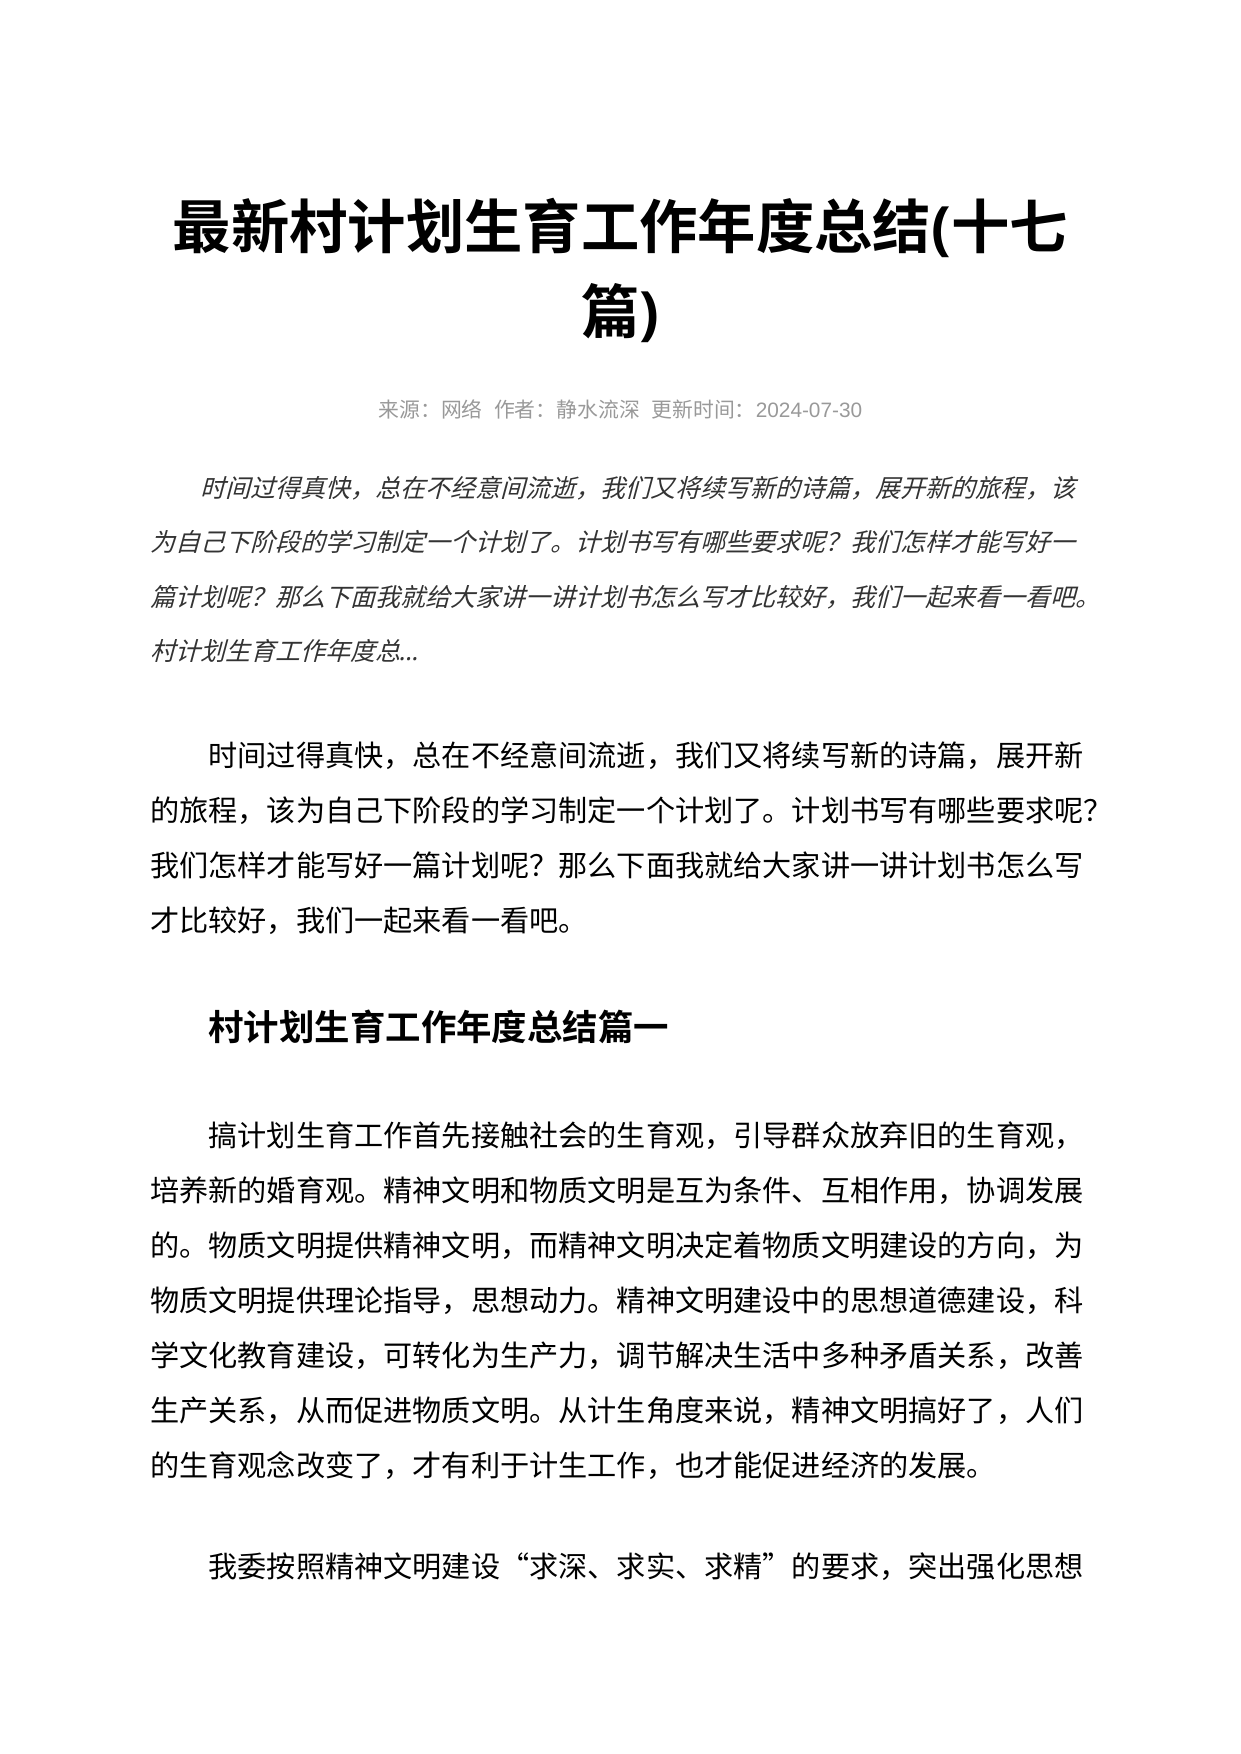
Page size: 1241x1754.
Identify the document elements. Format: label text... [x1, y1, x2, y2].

text 来源：网络 作者：静水流深 更新时间：2024-07-30 [150, 398, 1090, 422]
text 时间过得真快，总在不经意间流逝，我们又将续写新的诗篇，展开新的旅程，该为自己下阶段的学习制定一个计划了。计划书写有哪些要求呢？我们怎样才能写好一篇计划呢？那么下面我就给大家讲一讲计划书怎么写才比较好，我们一起来看一看吧。村计划生育工作年度总... [150, 468, 1090, 668]
text 时间过得真快，总在不经意间流逝，我们又将续写新的诗篇，展开新的旅程，该为自己下阶段的学习制定一个计划了。计划书写有哪些要求呢？我们怎样才能写好一篇计划呢？那么下面我就给大家讲一讲计划书怎么写才比较好，我们一起来看一看吧。 [150, 733, 1090, 940]
text 村计划生育工作年度总结篇一 [150, 999, 1090, 1051]
text 搞计划生育工作首先接触社会的生育观，引导群众放弃旧的生育观，培养新的婚育观。精神文明和物质文明是互为条件、互相作用，协调发展的。物质文明提供精神文明，而精神文明决定着物质文明建设的方向，为物质文明提供理论指导，思想动力。精神文明建设中的思想道德建设，科学文化教育建设，可转化为生产力，调节解决生活中多种矛盾关系，改善生产关系，从而促进物质文明。从计生角度来说，精神文明搞好了，人们的生育观念改变了，才有利于计生工作，也才能促进经济的发展。 [150, 1113, 1090, 1484]
subtitle 最新村计划生育工作年度总结(十七篇) [150, 181, 1090, 351]
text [150, 1544, 1090, 1586]
